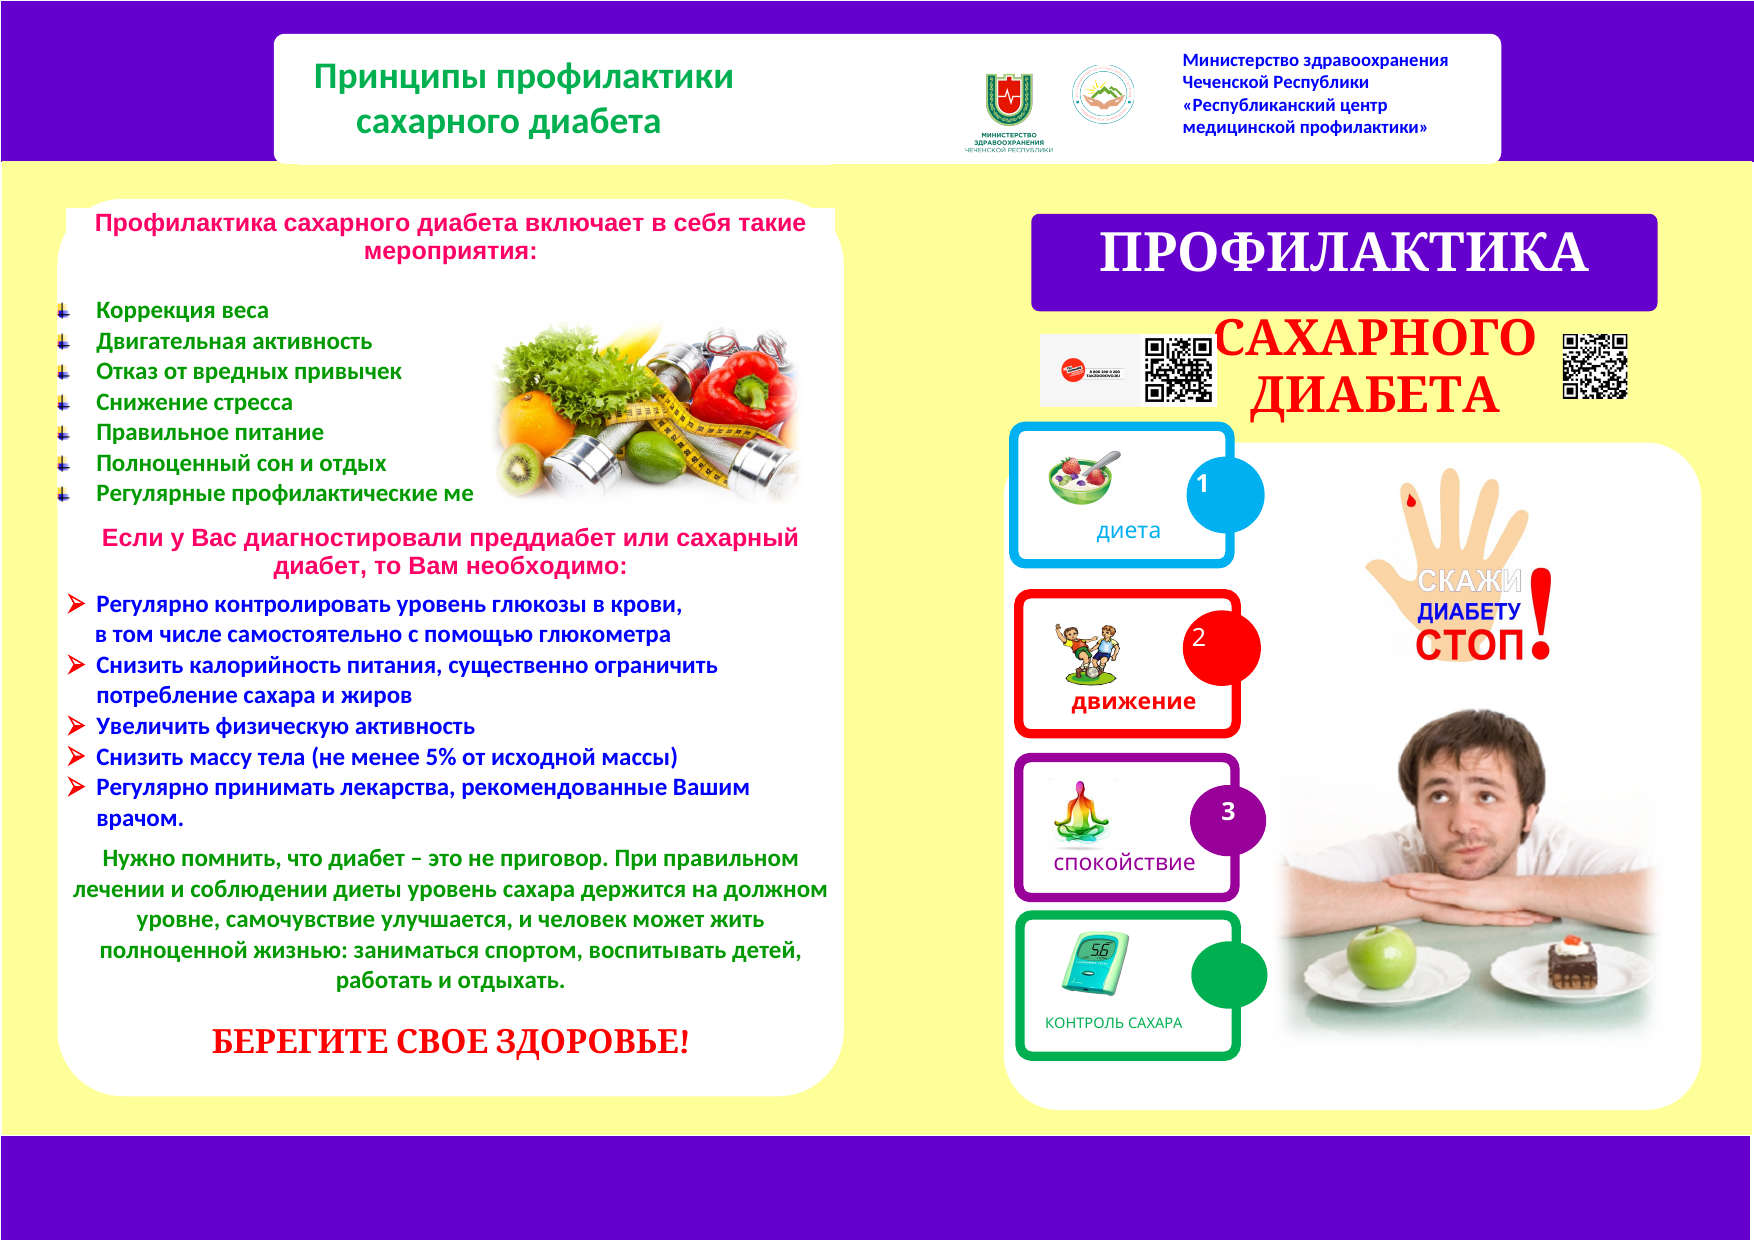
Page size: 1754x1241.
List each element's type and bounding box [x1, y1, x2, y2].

picture [1048, 450, 1122, 505]
picture [1562, 334, 1628, 399]
picture [1053, 620, 1121, 686]
picture [57, 332, 70, 350]
picture [1301, 711, 1635, 1019]
picture [57, 301, 70, 319]
picture [1053, 926, 1139, 999]
picture [1040, 334, 1217, 407]
picture [518, 347, 774, 478]
picture [57, 393, 70, 411]
picture [1365, 468, 1551, 662]
picture [964, 68, 1054, 155]
picture [57, 424, 70, 441]
picture [57, 485, 70, 502]
picture [1072, 65, 1135, 124]
picture [57, 454, 70, 472]
picture [1048, 778, 1119, 851]
picture [57, 363, 70, 380]
